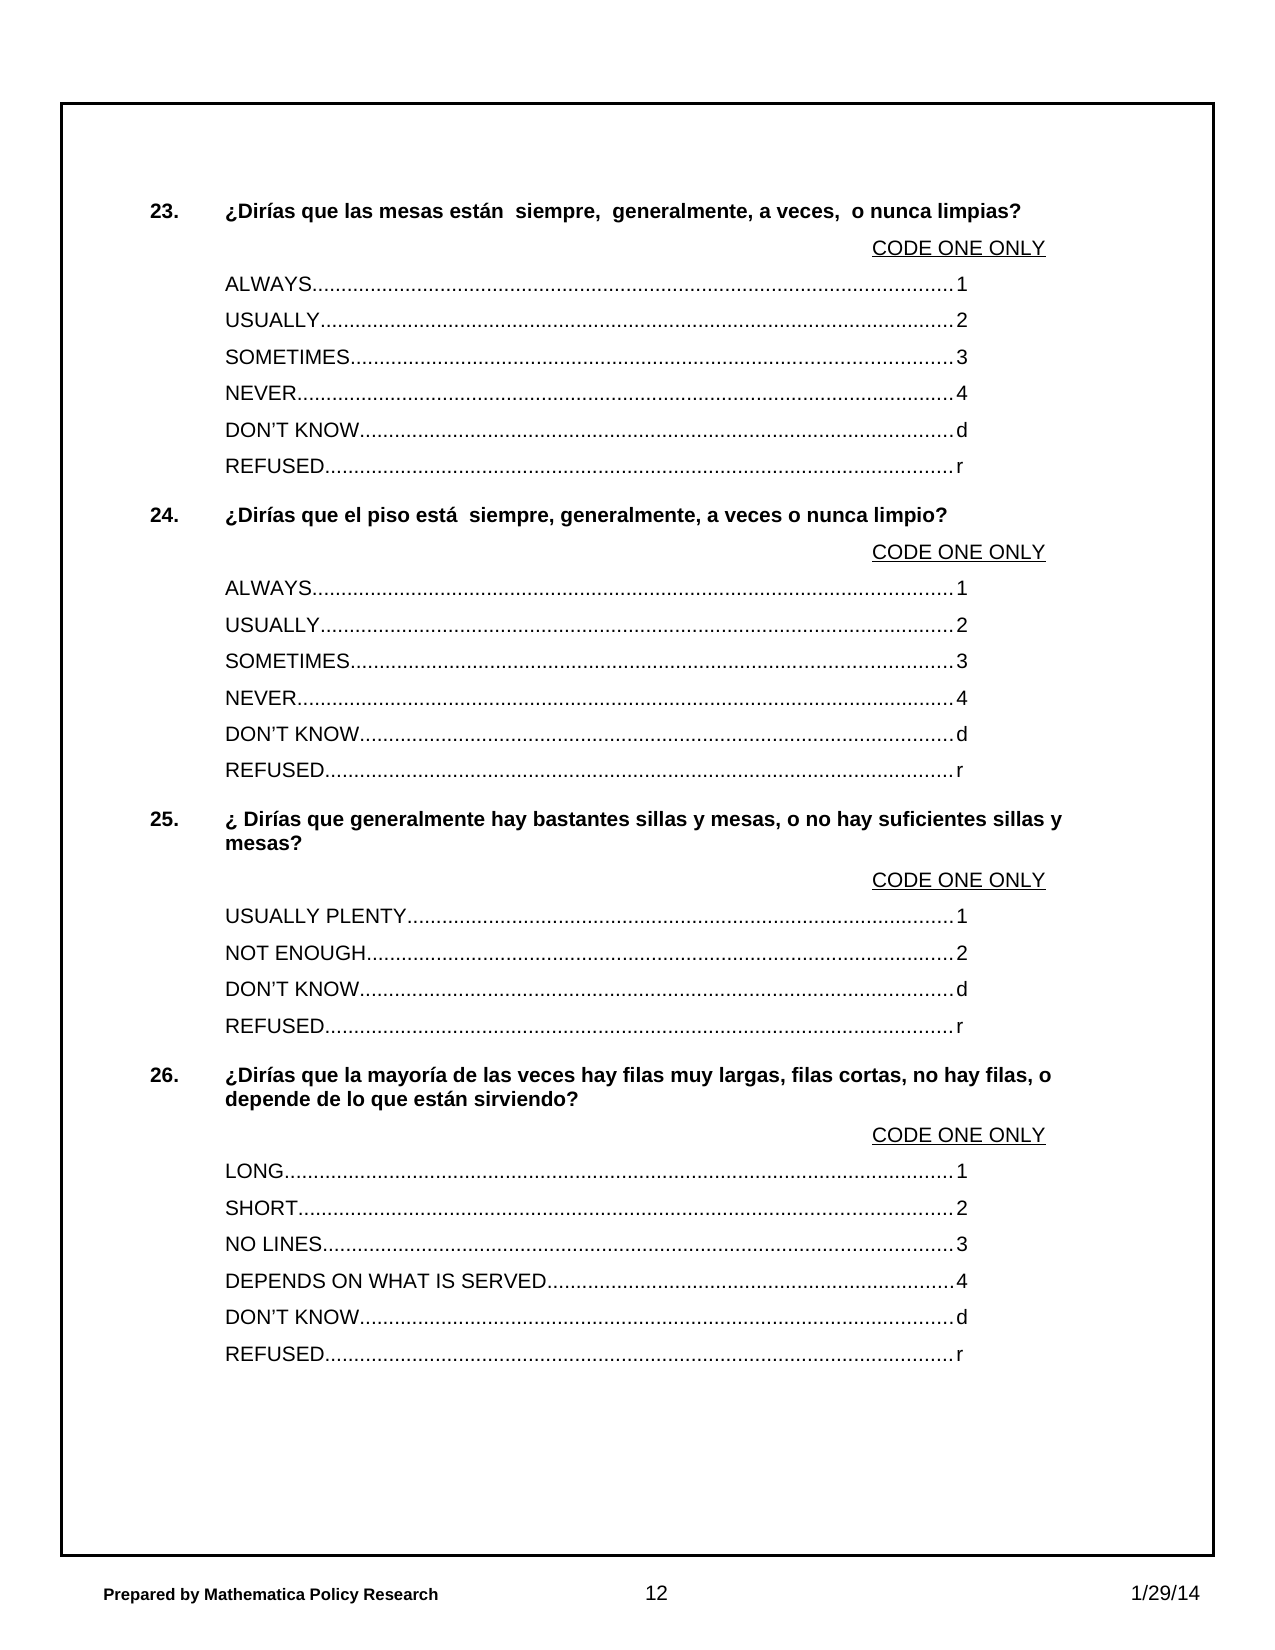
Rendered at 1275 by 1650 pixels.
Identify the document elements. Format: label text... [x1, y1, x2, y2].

text REFUSED r [225, 454, 928, 478]
text DEPENDS ON WHAT IS SERVED 4 [225, 1269, 928, 1293]
text ALWAYS 1 [225, 576, 928, 600]
text USUALLY 2 [225, 308, 928, 332]
text DON’T KNOW d [225, 722, 928, 746]
text NO LINES 3 [225, 1232, 928, 1256]
text USUALLY 2 [225, 612, 928, 636]
text REFUSED r [225, 1342, 928, 1366]
text SOMETIMES 3 [225, 649, 928, 673]
text 25. ¿ Dirías que generalmente hay bastantes sillas y mesas, o no hay suficientes sillas y mesas? [150, 807, 1125, 855]
text 23. ¿Dirías que las mesas están siempre, generalmente, a veces, o nunca limpias? [150, 199, 1125, 223]
text DON’T KNOW d [225, 418, 928, 442]
text 26. ¿Dirías que la mayoría de las veces hay filas muy largas, filas cortas, no hay filas, o depende de lo que están sirviendo? [150, 1062, 1125, 1110]
text ALWAYS 1 [225, 272, 928, 296]
text NOT ENOUGH 2 [225, 941, 928, 964]
text LONG 1 [225, 1159, 928, 1183]
text NEVER 4 [225, 685, 928, 709]
text SOMETIMES 3 [225, 345, 928, 369]
text REFUSED r [225, 758, 928, 782]
text DON’T KNOW d [225, 1305, 928, 1329]
text SHORT 2 [225, 1196, 928, 1220]
text REFUSED r [225, 1013, 928, 1037]
text 24. ¿Dirías que el piso está siempre, generalmente, a veces o nunca limpio? [150, 503, 1125, 527]
text NEVER 4 [225, 381, 928, 405]
text DON’T KNOW d [225, 977, 928, 1001]
text USUALLY PLENTY 1 [225, 904, 928, 928]
